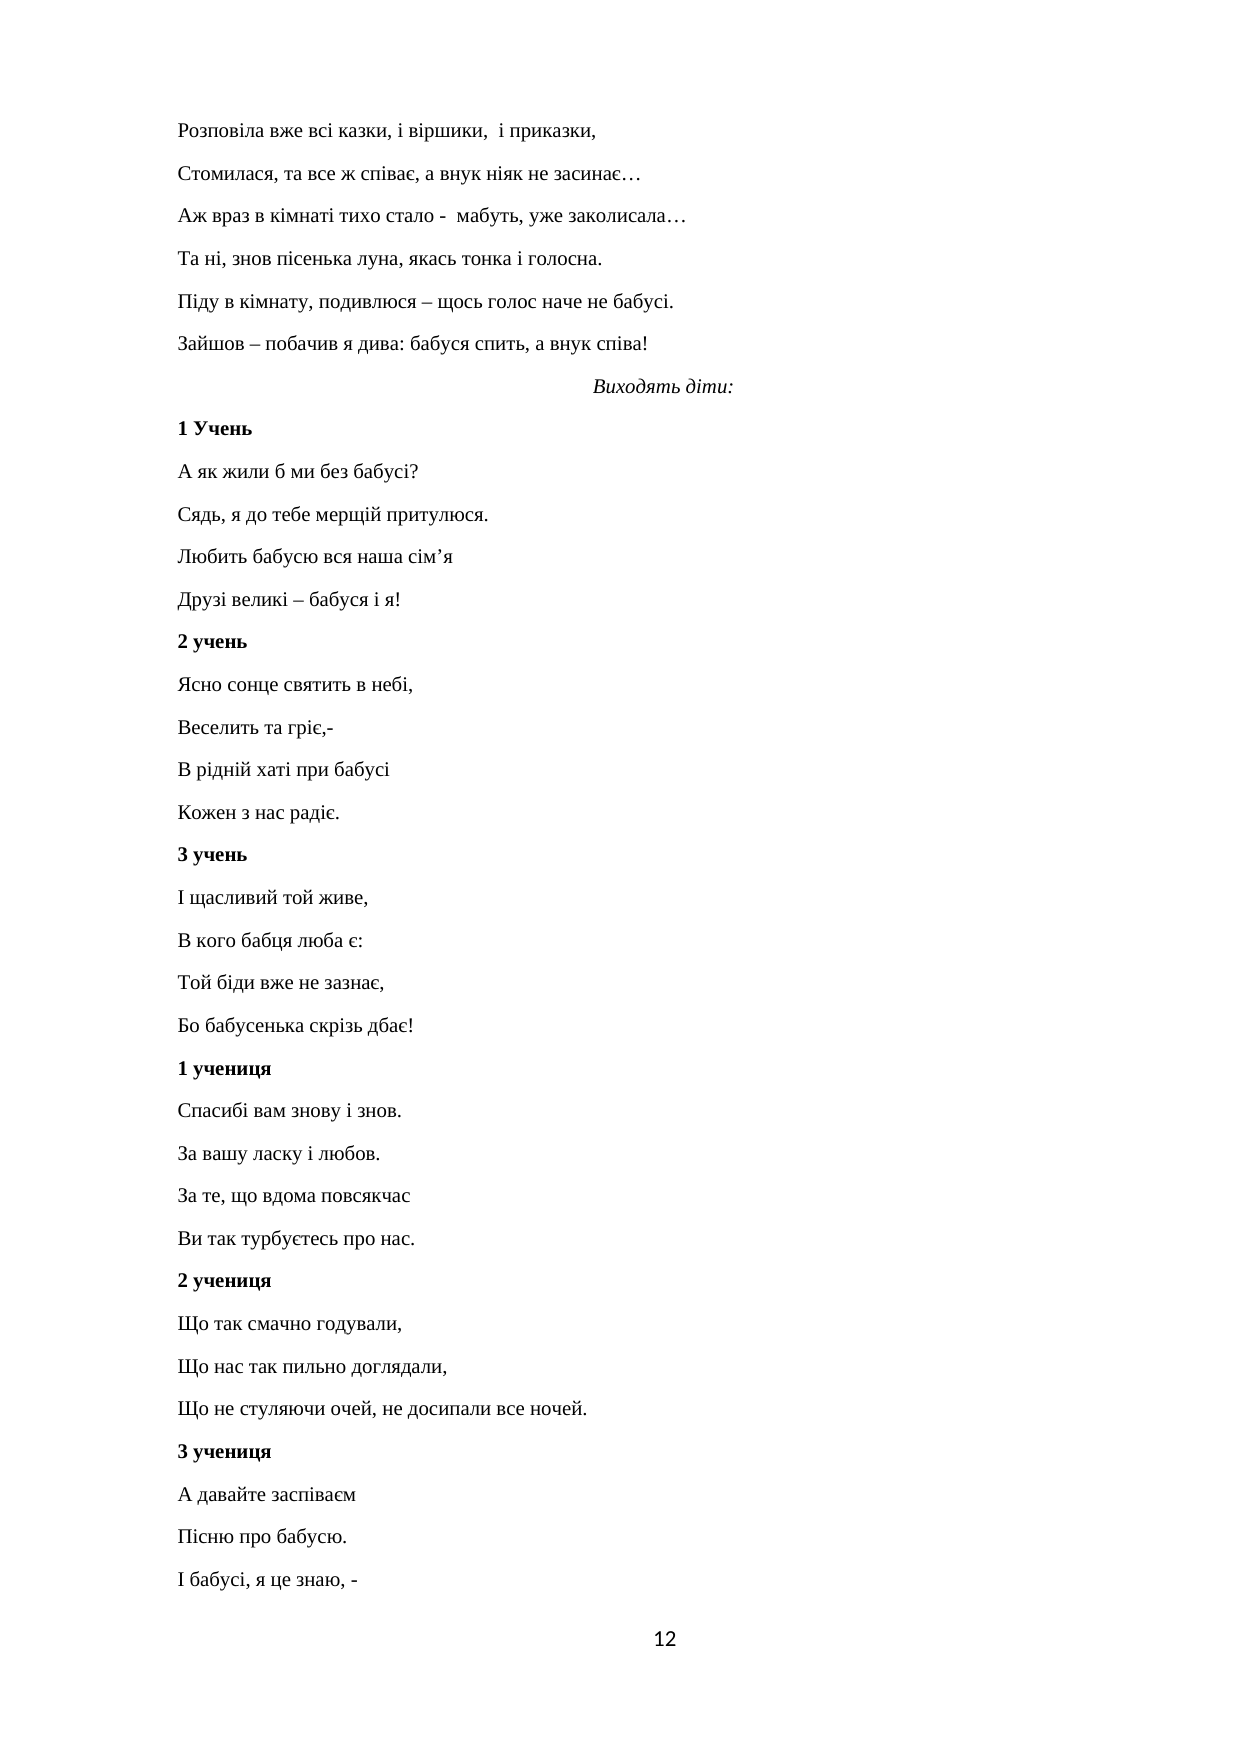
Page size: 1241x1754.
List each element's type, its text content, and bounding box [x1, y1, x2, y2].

text Ви так турбуєтесь про нас. [177, 1226, 1152, 1250]
text За те, що вдома повсякчас [177, 1183, 1152, 1207]
text Той біди вже не зазнає, [177, 970, 1152, 994]
text Аж враз в кімнаті тихо стало - мабуть, уже заколисала… [177, 203, 1152, 227]
text А давайте заспіваєм [177, 1481, 1152, 1506]
text 1 Учень [177, 416, 1152, 440]
text Зайшов – побачив я дива: бабуся спить, а внук співа! [177, 331, 1152, 355]
text 1 учениця [177, 1055, 1152, 1079]
text В рідній хаті при бабусі [177, 757, 1152, 781]
text 3 учениця [177, 1439, 1152, 1463]
text 3 учень [177, 842, 1152, 866]
text Виходять діти: [177, 374, 1152, 398]
text Кожен з нас радіє. [177, 800, 1152, 824]
text Сядь, я до тебе мерщій притулюся. [177, 502, 1152, 526]
text За вашу ласку і любов. [177, 1141, 1152, 1165]
text Любить бабусю вся наша сім’я [177, 544, 1152, 568]
text Стомилася, та все ж співає, а внук ніяк не засинає… [177, 161, 1152, 185]
text Друзі великі – бабуся і я! [177, 587, 1152, 611]
text В кого бабця люба є: [177, 928, 1152, 952]
text Бо бабусенька скрізь дбає! [177, 1013, 1152, 1037]
text Що не стуляючи очей, не досипали все ночей. [177, 1396, 1152, 1420]
text Та ні, знов пісенька луна, якась тонка і голосна. [177, 246, 1152, 270]
text І щасливий той живе, [177, 885, 1152, 909]
text Що нас так пильно доглядали, [177, 1354, 1152, 1378]
text Веселить та гріє,- [177, 714, 1152, 739]
text І бабусі, я це знаю, - [177, 1567, 1152, 1591]
text 2 учень [177, 629, 1152, 653]
text Піду в кімнату, подивлюся – щось голос наче не бабусі. [177, 288, 1152, 313]
text А як жили б ми без бабусі? [177, 459, 1152, 483]
text Розповіла вже всі казки, і віршики, і приказки, [177, 118, 1152, 142]
text Що так смачно годували, [177, 1311, 1152, 1335]
text 2 учениця [177, 1268, 1152, 1292]
text Ясно сонце святить в небі, [177, 672, 1152, 696]
text Пісню про бабусю. [177, 1524, 1152, 1548]
text Спасибі вам знову і знов. [177, 1098, 1152, 1122]
